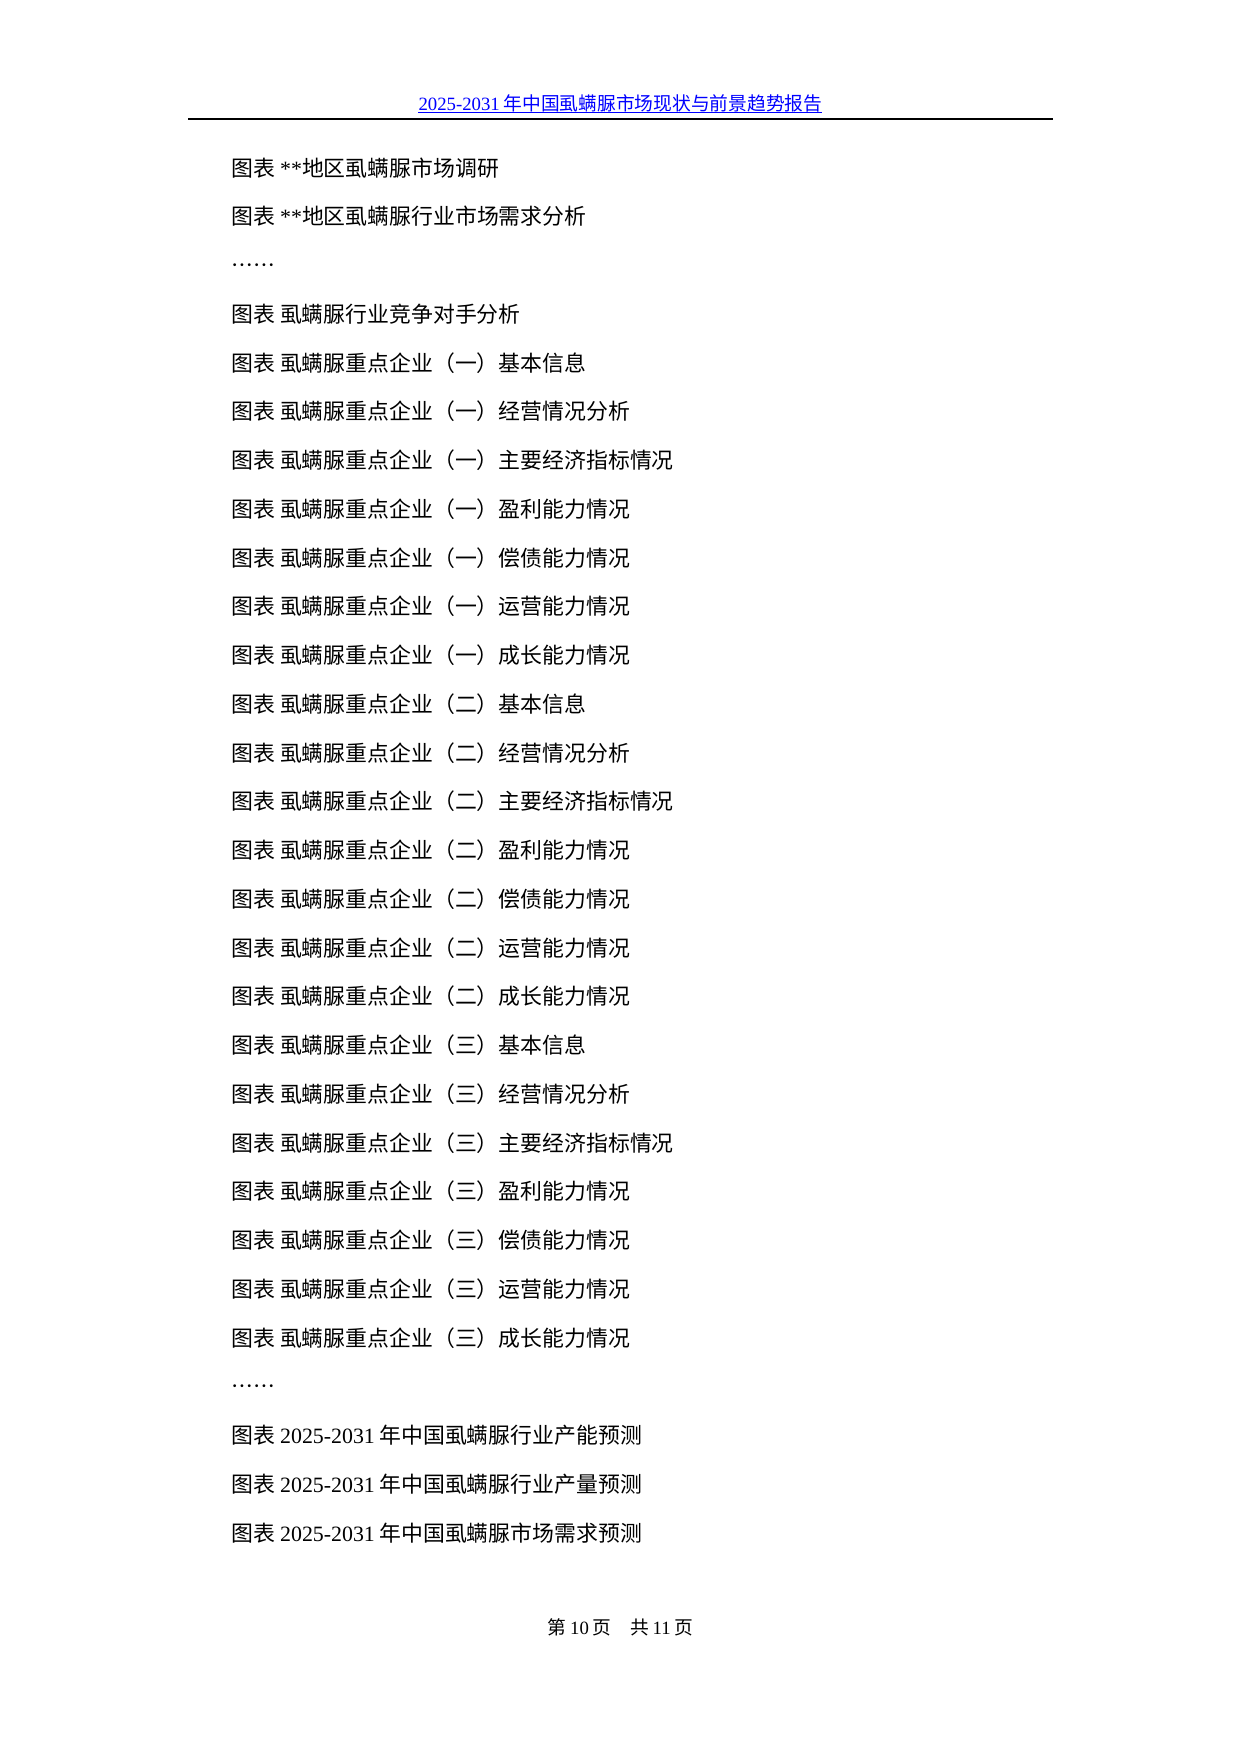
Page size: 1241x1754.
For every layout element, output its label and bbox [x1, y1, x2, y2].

text [187, 150, 1053, 1548]
